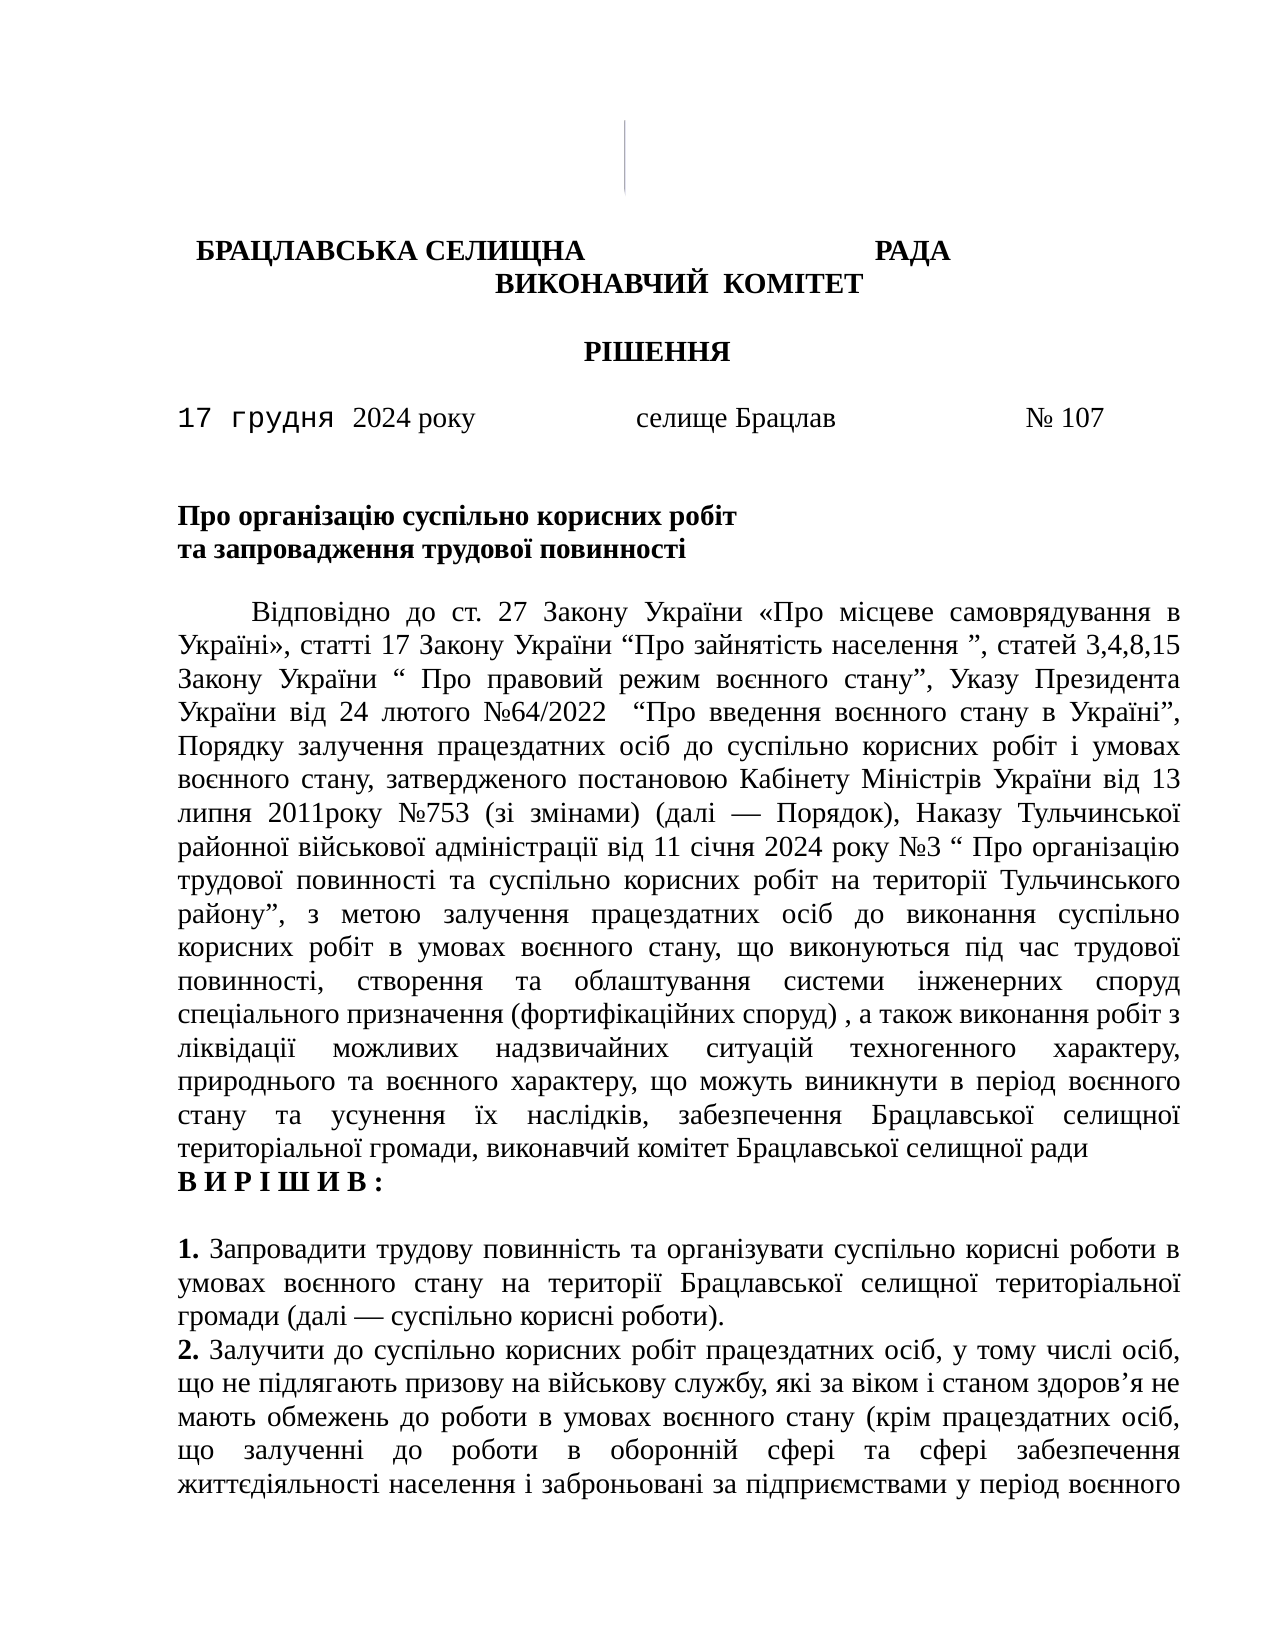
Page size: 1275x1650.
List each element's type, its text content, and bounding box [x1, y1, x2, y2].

text Відповідно до ст. 27 Закону України «Про місцеве самоврядування в Україні», статті 17 Закону України “Про зайнятість населення ”, статей 3,4,8,15 Закону України “ Про правовий режим воєнного стану”, Указу Президента України від 24 лютого №64/2022 “Про введення воєнного стану в Україні”, Порядку залучення працездатних осіб до суспільно корисних робіт і умовах воєнного стану, затвердженого постановою Кабінету Міністрів України від 13 липня 2011року №753 (зі змінами) (далі — Порядок), Наказу Тульчинської районної військової адміністрації від 11 січня 2024 року №3 “ Про організацію трудової повинності та суспільно корисних робіт на території Тульчинського району”, з метою залучення працездатних осіб до виконання суспільно корисних робіт в умовах воєнного стану, що виконуються під час трудової повинності, створення та облаштування системи інженерних споруд спеціального призначення (фортифікаційних споруд) , а також виконання робіт з ліквідації можливих надзвичайних ситуацій техногенного характеру, природнього та воєнного характеру, що можуть виникнути в період воєнного стану та усунення їх наслідків, забезпечення Брацлавської селищної територіальної громади, виконавчий комітет Брацлавської селищної ради [177, 594, 1181, 1164]
text та запровадження трудової повинності [177, 532, 1181, 565]
text БРАЦЛАВСЬКА СЕЛИЩНА РАДА [177, 233, 1181, 267]
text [177, 1332, 1181, 1499]
text ВИКОНАВЧИЙ КОМІТЕТ [177, 267, 1181, 300]
text Про організацію суспільно корисних робіт [177, 498, 1181, 532]
text 17 грудня 2024 року селище Брацлав № 107 [177, 400, 1181, 436]
text 1. Запровадити трудову повинність та організувати суспільно корисні роботи в умовах воєнного стану на території Брацлавської селищної територіальної громади (далі — суспільно корисні роботи). [177, 1231, 1181, 1332]
text В И Р І Ш И В : [177, 1164, 1181, 1198]
text РІШЕННЯ [177, 334, 1181, 367]
